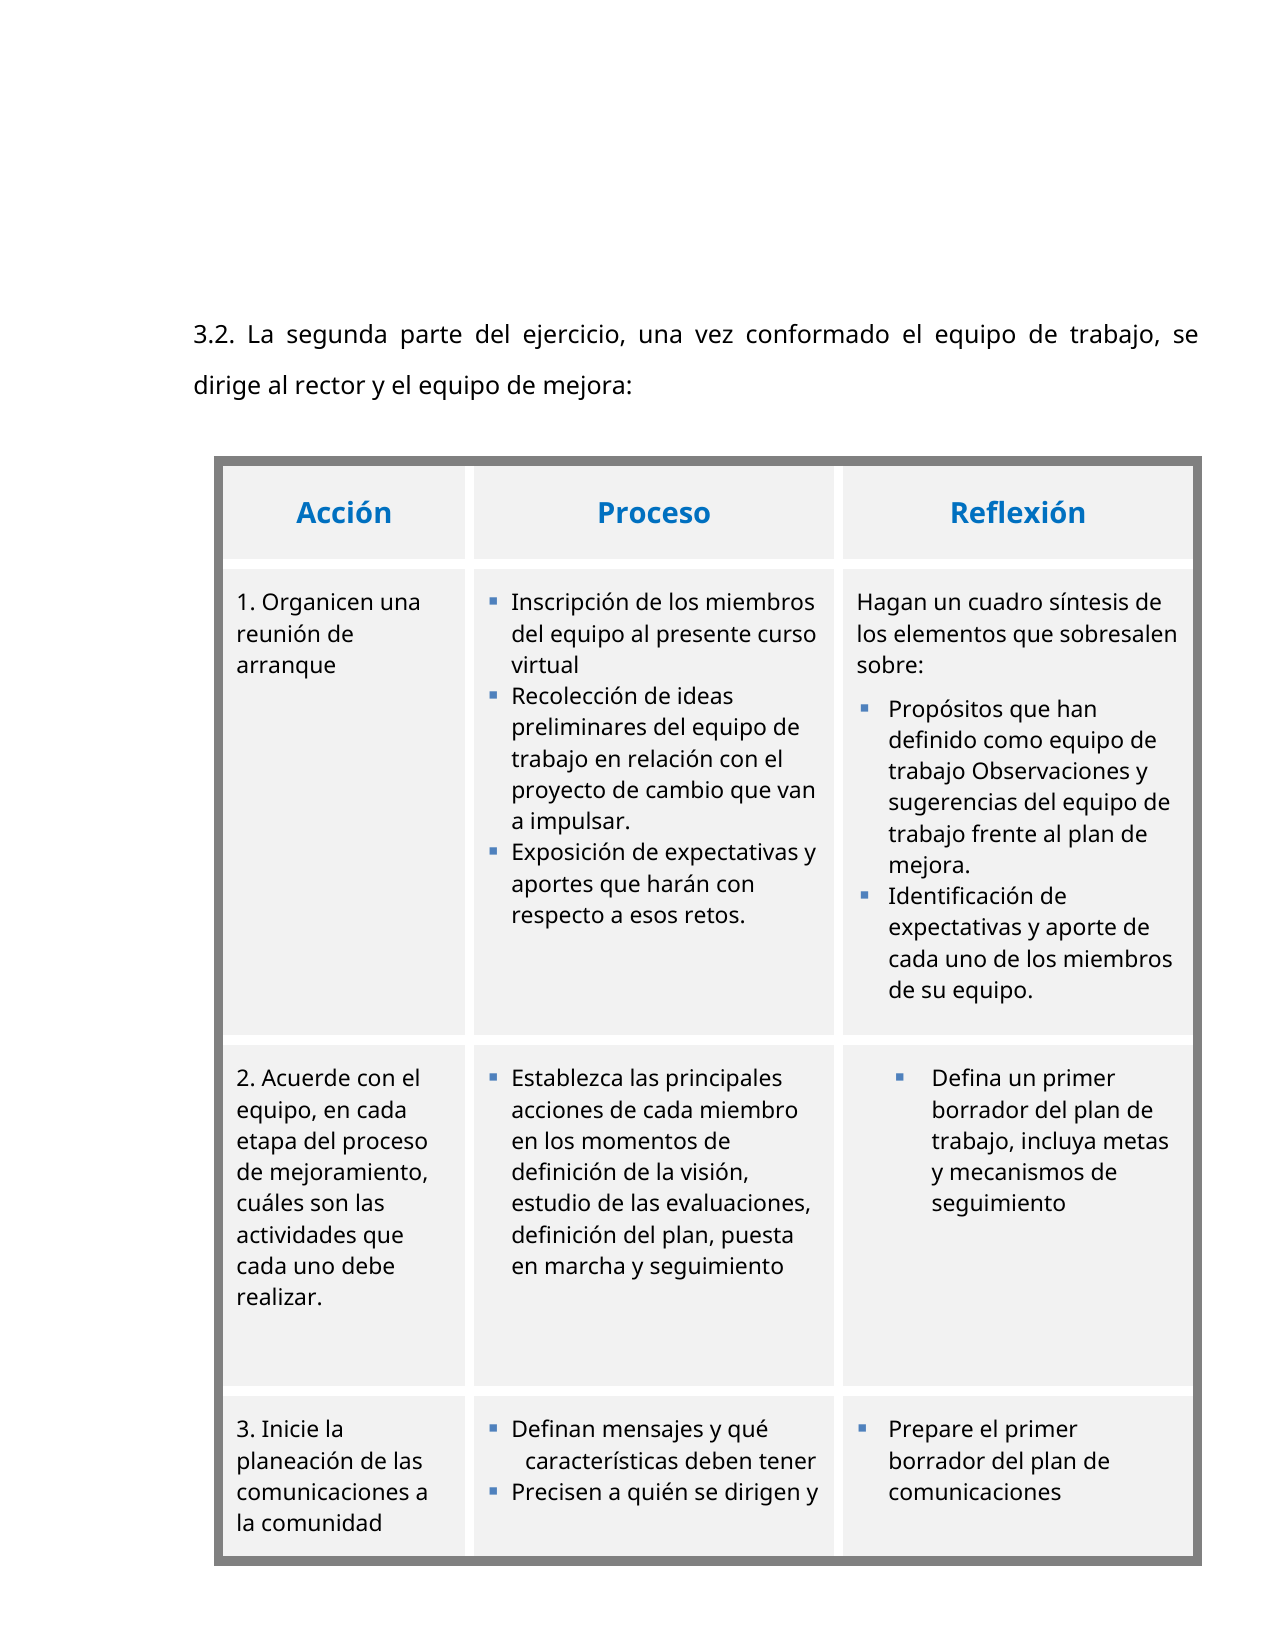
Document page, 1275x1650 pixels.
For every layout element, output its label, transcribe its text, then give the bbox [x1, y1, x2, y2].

table_header Proceso [474, 466, 834, 559]
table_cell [223, 1396, 465, 1556]
table_cell Inscripción de los miembros del equipo al presente curso virtual Recolección de ideas preliminares del equipo de trabajo en relación con el proyecto de cambio que van a impulsar. Exposición de expectativas y aportes que harán con respecto a esos retos. [474, 569, 834, 1035]
table_cell 1. Organicen una reunión de arranque [223, 569, 465, 1035]
table_cell Defina un primer borrador del plan de trabajo, incluya metas y mecanismos de seguimiento [843, 1045, 1193, 1386]
table_header Reflexión [843, 466, 1193, 559]
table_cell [474, 1396, 834, 1556]
table_cell 2. Acuerde con el equipo, en cada etapa del proceso de mejoramiento, cuáles son las actividades que cada uno debe realizar. [223, 1045, 465, 1386]
table_cell Establezca las principales acciones de cada miembro en los momentos de definición de la visión, estudio de las evaluaciones, definición del plan, puesta en marcha y seguimiento [474, 1045, 834, 1386]
text 3.2. La segunda parte del ejercicio, una vez conformado el equipo de trabajo, se dirige al rector y el equipo de mejora: [193, 317, 1200, 402]
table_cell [843, 1396, 1193, 1556]
table_header Acción [223, 466, 465, 559]
table_cell Hagan un cuadro síntesis de los elementos que sobresalen sobre: Propósitos que han definido como equipo de trabajo Observaciones y sugerencias del equipo de trabajo frente al plan de mejora. Identificación de expectativas y aporte de cada uno de los miembros de su equipo. [843, 569, 1193, 1035]
